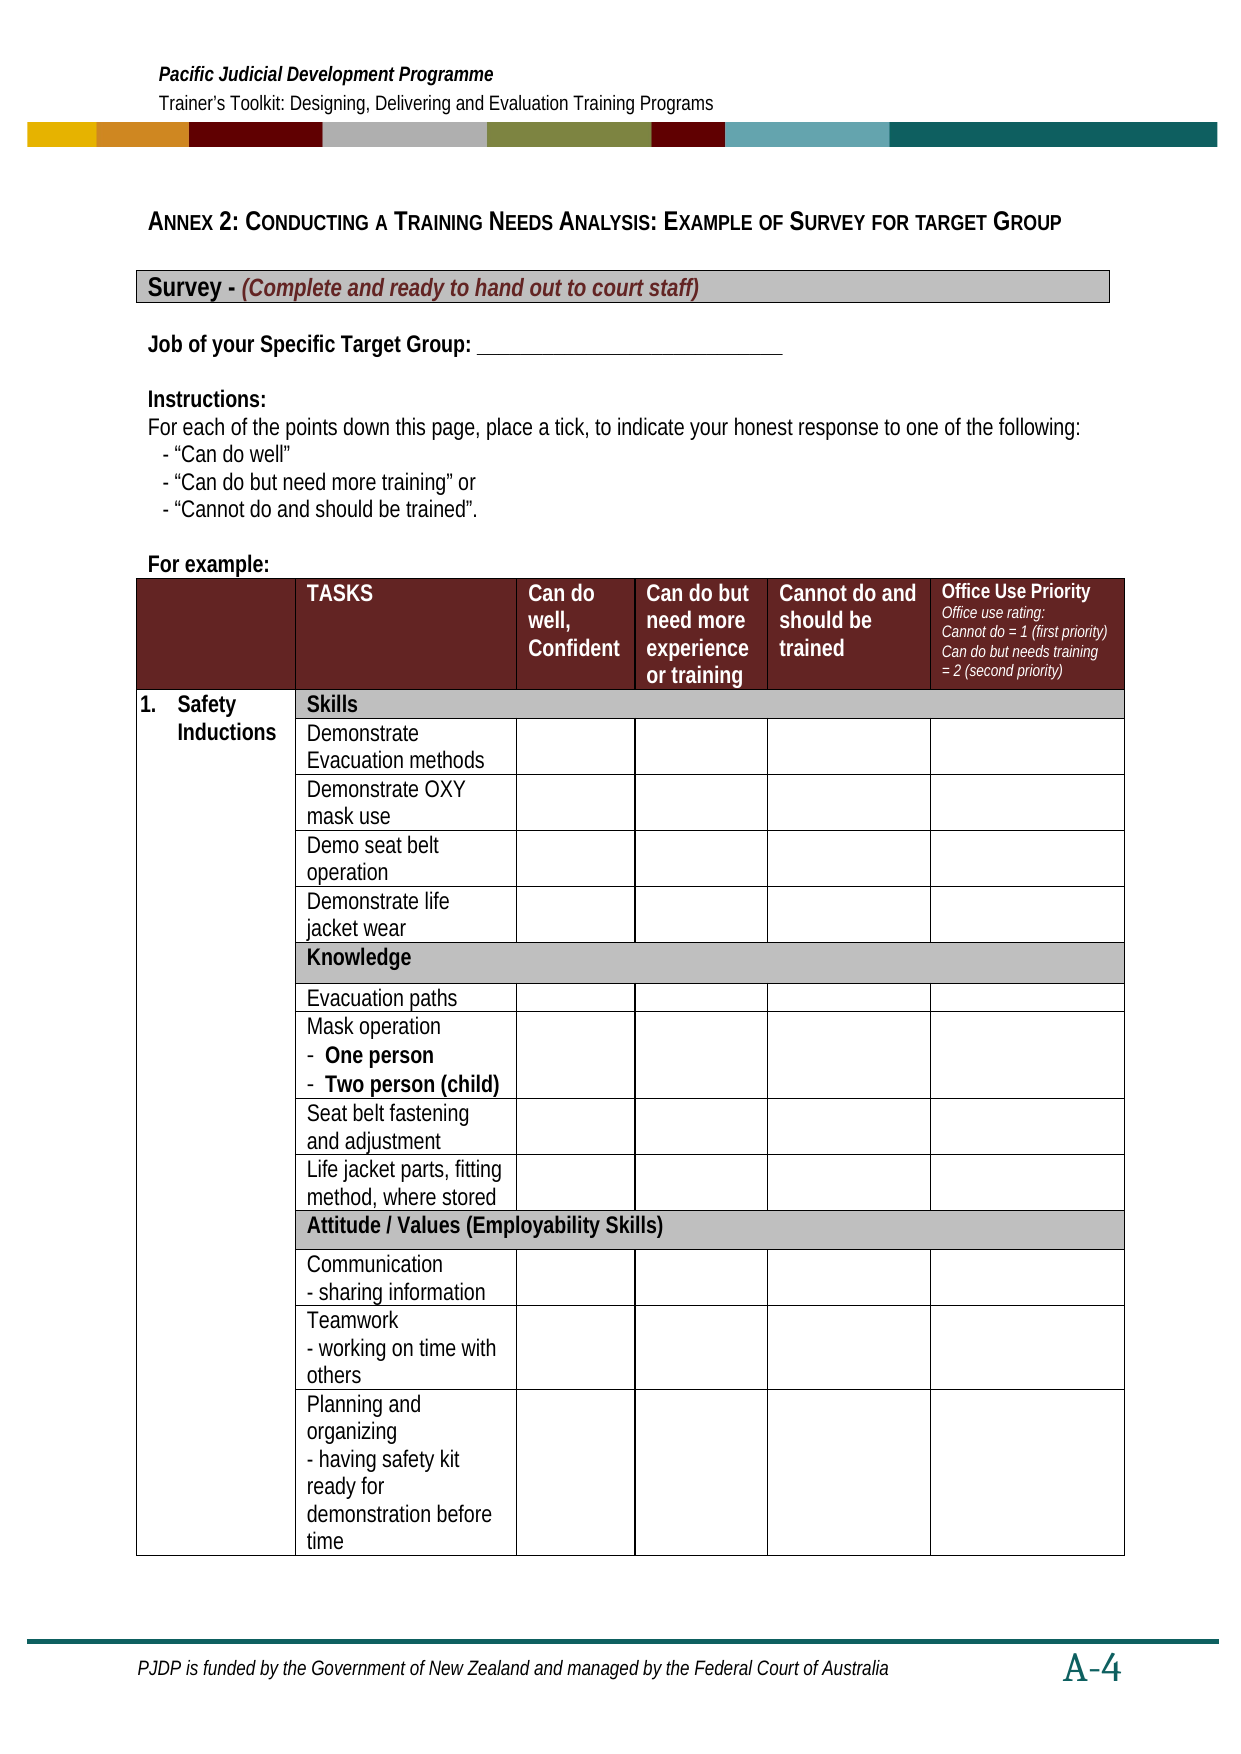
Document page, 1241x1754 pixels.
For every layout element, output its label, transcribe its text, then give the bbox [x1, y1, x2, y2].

table_cell Attitude / Values (Employability Skills) [296, 1211, 1124, 1249]
table_cell [636, 984, 767, 1011]
table_cell [931, 887, 1124, 942]
table_cell Teamwork - working on time with others [296, 1306, 516, 1389]
text For each of the points down this page, place a tick, to indicate your honest response to one of the following: [148, 413, 1098, 441]
table_cell [931, 1390, 1124, 1555]
table_header Cannot do and should be trained [768, 579, 930, 689]
table_cell [636, 1250, 767, 1305]
table_cell [768, 1099, 930, 1154]
table_cell Seat belt fastening and adjustment [296, 1099, 516, 1154]
text For example: [148, 551, 1098, 578]
table_cell Knowledge [296, 943, 1124, 983]
table_cell [636, 1099, 767, 1154]
table_cell [768, 719, 930, 774]
text Job of your Specific Target Group: ____________________________ [148, 331, 1098, 358]
table_cell [931, 1250, 1124, 1305]
table_cell Planning and organizing - having safety kit ready for demonstration before time [296, 1390, 516, 1555]
table_cell Demonstrate life jacket wear [296, 887, 516, 942]
table_cell [768, 984, 930, 1011]
text - “Cannot do and should be trained”. [162, 496, 1098, 523]
table_header TASKS [296, 579, 516, 689]
table_cell [636, 1012, 767, 1098]
table_cell [517, 831, 634, 886]
table_cell [768, 887, 930, 942]
table_header Can do but need more experience or training [636, 579, 767, 689]
table_cell [636, 1306, 767, 1389]
table_cell [931, 719, 1124, 774]
table_cell [636, 831, 767, 886]
table_cell [517, 1099, 634, 1154]
table_cell [517, 984, 634, 1011]
table_cell Demo seat belt operation [296, 831, 516, 886]
table_cell [636, 719, 767, 774]
table_cell [517, 1155, 634, 1210]
table_cell [636, 887, 767, 942]
table_cell [517, 775, 634, 830]
table_cell [931, 1155, 1124, 1210]
table_cell Demonstrate Evacuation methods [296, 719, 516, 774]
table_cell Communication - sharing information [296, 1250, 516, 1305]
table_cell [636, 1390, 767, 1555]
picture [27, 122, 1218, 147]
table_cell [636, 775, 767, 830]
table_cell Mask operation One person Two person (child) [296, 1012, 516, 1098]
table_header Can do well, Confident [517, 579, 634, 689]
table_cell Evacuation paths [296, 984, 516, 1011]
table_cell [517, 1306, 634, 1389]
table_cell [931, 1306, 1124, 1389]
table_cell [517, 719, 634, 774]
text - “Can do well” [162, 441, 1098, 468]
table_header [137, 579, 295, 689]
table_cell [517, 1390, 634, 1555]
table_cell [517, 887, 634, 942]
text - “Can do but need more training” or [162, 468, 1098, 496]
table_cell [768, 831, 930, 886]
table_cell Life jacket parts, fitting method, where stored [296, 1155, 516, 1210]
table_cell [931, 1099, 1124, 1154]
table_header Office Use Priority Office use rating: Cannot do = 1 (first priority) Can do but needs training = 2 (second priority) [931, 579, 1124, 689]
table_cell [768, 1390, 930, 1555]
table_cell [931, 775, 1124, 830]
table_cell [517, 1250, 634, 1305]
table_cell [931, 984, 1124, 1011]
table_cell [517, 1012, 634, 1098]
table_cell Safety Inductions [137, 690, 295, 1555]
text Instructions: [148, 386, 1098, 413]
table_cell Demonstrate OXY mask use [296, 775, 516, 830]
table_cell Skills [296, 690, 1124, 718]
subtitle Annex 2: Conducting a Training Needs Analysis: Example of Survey for target Group [148, 205, 1098, 236]
table_cell [768, 1306, 930, 1389]
table_cell [931, 831, 1124, 886]
table_cell [768, 1155, 930, 1210]
table_cell [636, 1155, 767, 1210]
table_header Survey - (Complete and ready to hand out to court staff) [137, 271, 1109, 302]
table_cell [768, 1012, 930, 1098]
table_cell [768, 1250, 930, 1305]
table_cell [931, 1012, 1124, 1098]
table_cell [768, 775, 930, 830]
